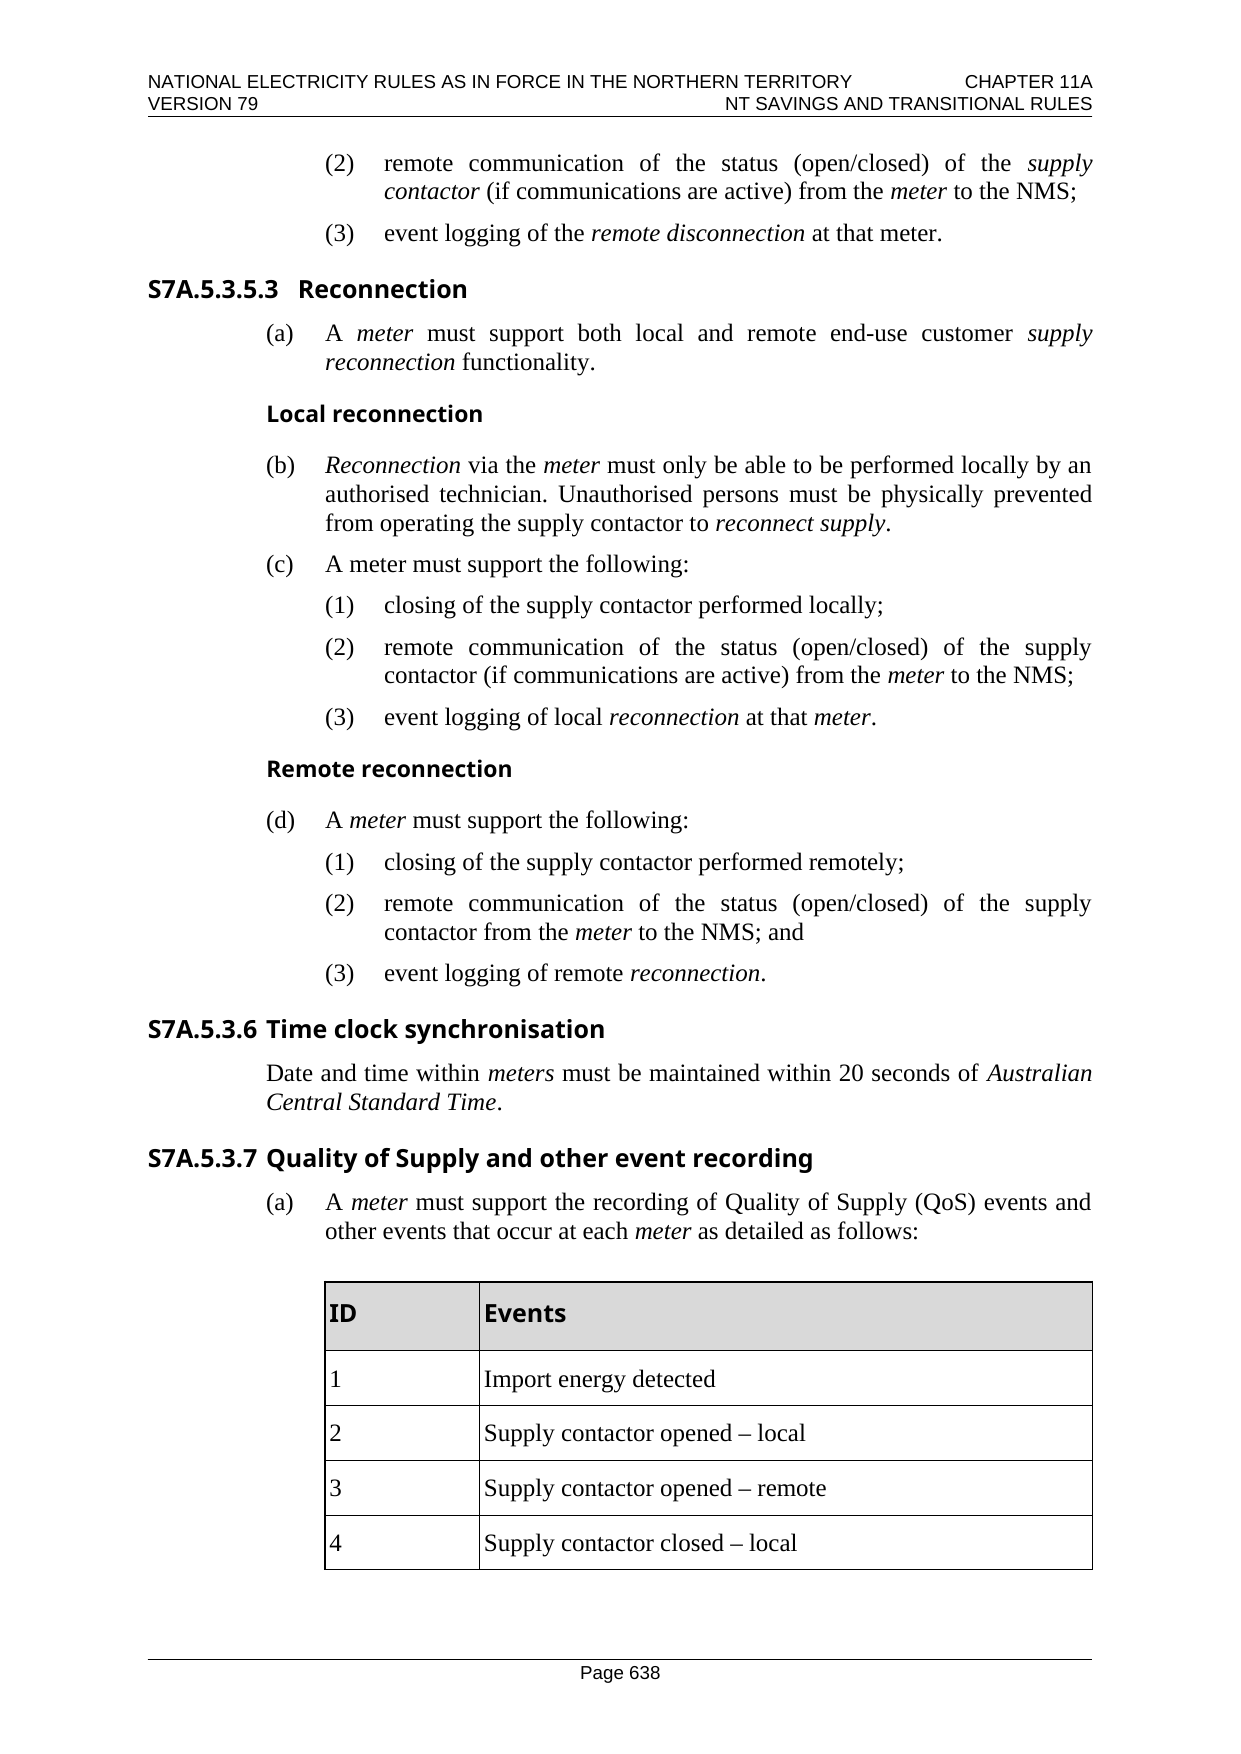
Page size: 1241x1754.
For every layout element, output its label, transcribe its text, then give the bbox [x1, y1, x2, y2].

table_cell Import energy detected [480, 1351, 1092, 1405]
table_cell 2 [326, 1406, 479, 1460]
table_cell Supply contactor closed – local [480, 1516, 1092, 1569]
text Date and time within meters must be maintained within 20 seconds of Australian Central Standard Time. [266, 1058, 1092, 1116]
table_header ID [326, 1283, 479, 1350]
title S7A.5.3.6 Time clock synchronisation [148, 1012, 1092, 1046]
list (c) A meter must support the following: [266, 549, 1092, 578]
list (1) closing of the supply contactor performed locally; [325, 591, 1092, 619]
list (3) event logging of remote reconnection. [325, 958, 1092, 987]
title Remote reconnection [266, 753, 1092, 785]
table_cell 3 [326, 1461, 479, 1514]
table_cell Supply contactor opened – local [480, 1406, 1092, 1460]
list (1) closing of the supply contactor performed remotely; [325, 847, 1092, 876]
table_cell 4 [326, 1516, 479, 1569]
list (b) Reconnection via the meter must only be able to be performed locally by an authorised technician. Unauthorised persons must be physically prevented from operating the supply contactor to reconnect supply. [266, 451, 1092, 537]
list (d) A meter must support the following: [266, 806, 1092, 834]
list (3) event logging of the remote disconnection at that meter. [325, 218, 1092, 246]
table_cell 1 [326, 1351, 479, 1405]
list (a) A meter must support the recording of Quality of Supply (QoS) events and other events that occur at each meter as detailed as follows: [266, 1187, 1092, 1245]
list (3) event logging of local reconnection at that meter. [325, 702, 1092, 731]
list (a) A meter must support both local and remote end-use customer supply reconnection functionality. [266, 318, 1092, 376]
title S7A.5.3.5.3 Reconnection [148, 271, 1092, 306]
list (2) remote communication of the status (open/closed) of the supply contactor from the meter to the NMS; and [325, 888, 1092, 946]
title S7A.5.3.7 Quality of Supply and other event recording [148, 1141, 1092, 1175]
title Local reconnection [266, 398, 1092, 430]
list (2) remote communication of the status (open/closed) of the supply contactor (if communications are active) from the meter to the NMS; [325, 632, 1092, 689]
table_cell Supply contactor opened – remote [480, 1461, 1092, 1514]
list (2) remote communication of the status (open/closed) of the supply contactor (if communications are active) from the meter to the NMS; [325, 148, 1092, 205]
table_header Events [480, 1283, 1092, 1350]
